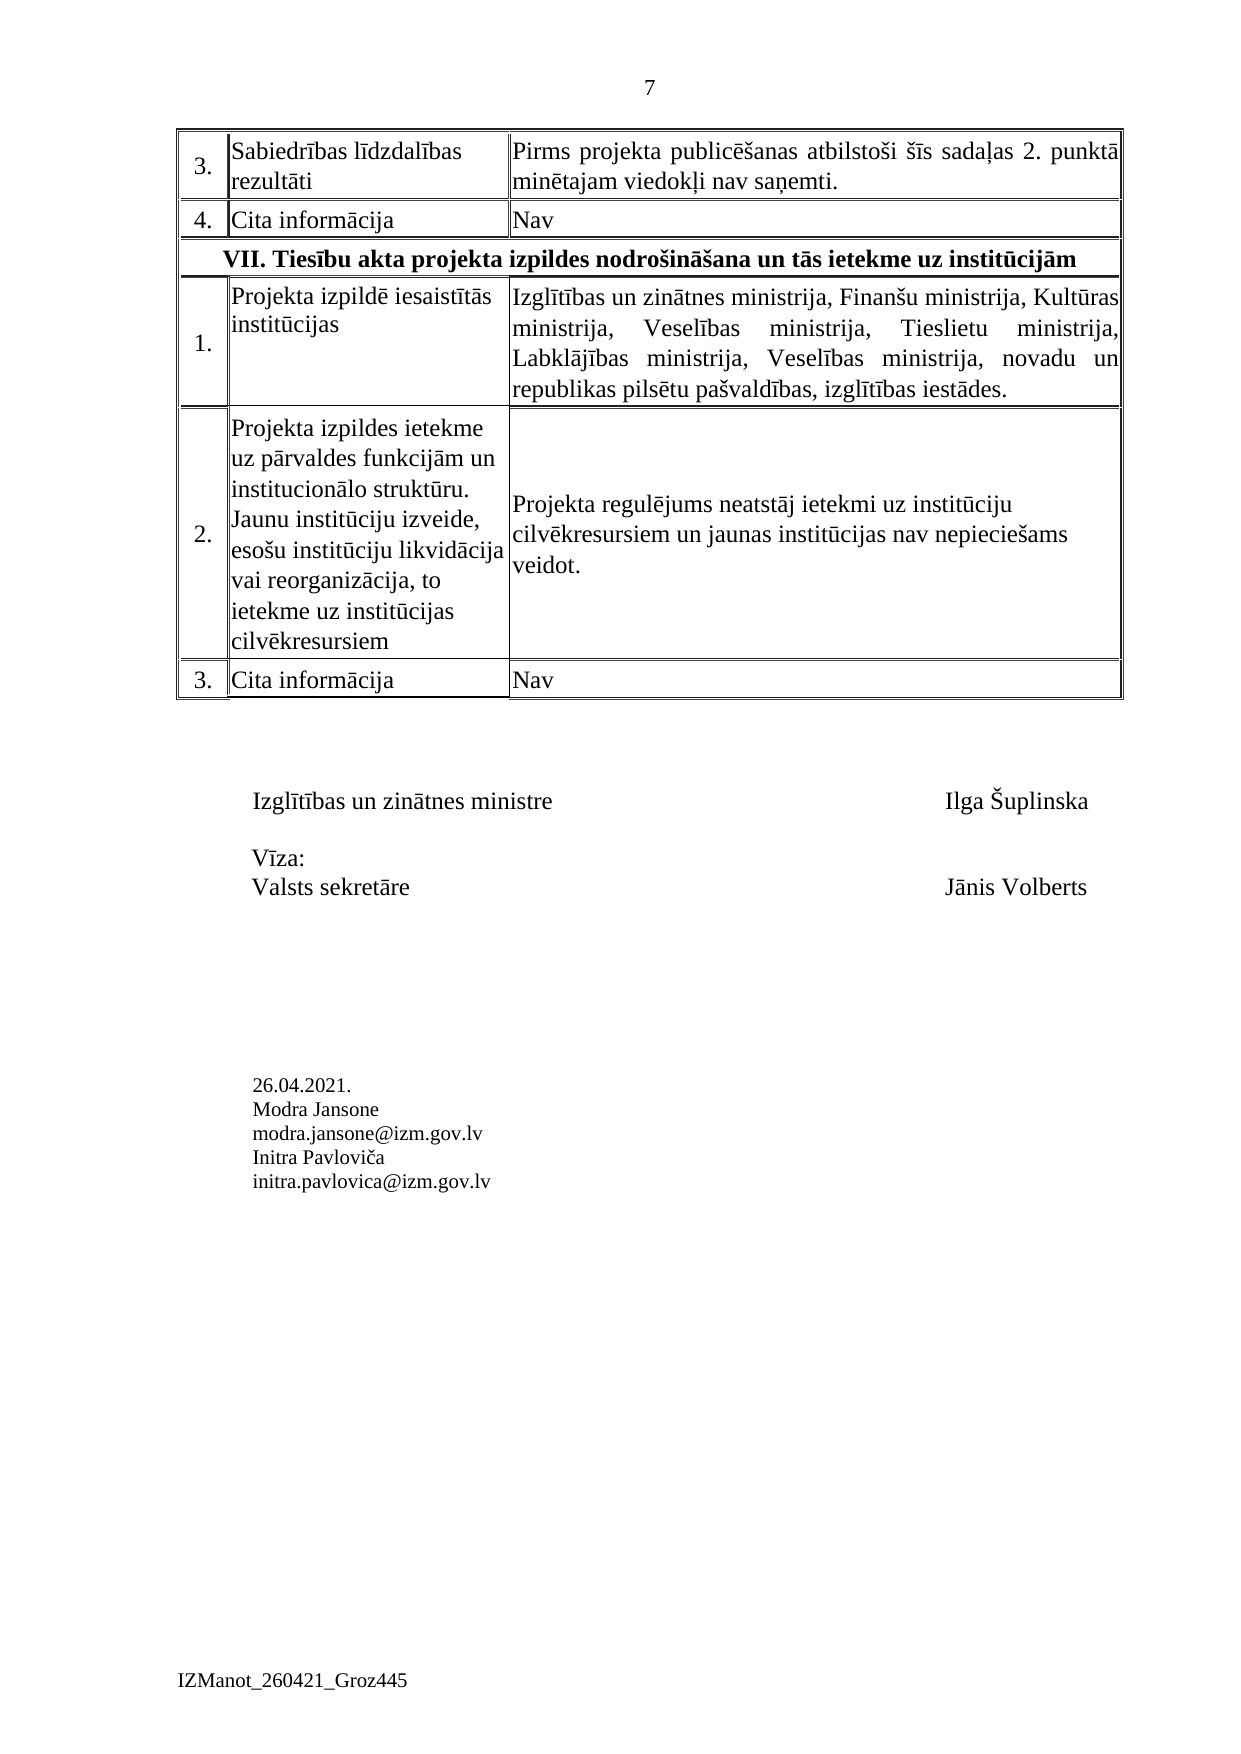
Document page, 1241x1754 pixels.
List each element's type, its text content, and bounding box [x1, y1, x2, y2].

text initra.pavlovica@izm.gov.lv [252, 1169, 1122, 1193]
table_cell Projekta regulējums neatstāj ietekmi uz institūciju cilvēkresursiem un jaunas institūcijas nav nepieciešams veidot. [510, 405, 1121, 658]
table_cell Sabiedrības līdzdalības rezultāti [228, 132, 509, 197]
text Initra Pavloviča [252, 1145, 1122, 1169]
table_cell 3. [177, 658, 228, 696]
table_cell Nav [510, 658, 1122, 696]
table_cell Cita informācija [228, 659, 509, 696]
text Vīza: [177, 843, 1122, 872]
text 26.04.2021. [252, 1073, 1122, 1097]
table_cell Projekta izpildē iesaistītās institūcijas [230, 278, 509, 405]
text Valsts sekretāre Jānis Volberts [177, 872, 1122, 901]
table_cell VII. Tiesību akta projekta izpildes nodrošināšana un tās ietekme uz institūcijām [179, 236, 1121, 275]
text Modra Jansone [252, 1097, 1122, 1121]
table_cell Pirms projekta publicēšanas atbilstoši šīs sadaļas 2. punktā minētajam viedokļi nav saņemti. [510, 132, 1120, 197]
table_cell 1. [179, 275, 227, 405]
table_cell Izglītības un zinātnes ministrija, Finanšu ministrija, Kultūras ministrija, Veselības ministrija, Tieslietu ministrija, Labklājības ministrija, Veselības ministrija, novadu un republikas pilsētu pašvaldības, izglītības iestādes. [510, 275, 1120, 405]
table_cell 3. [179, 132, 228, 197]
table_cell 4. [179, 198, 227, 236]
table_cell Projekta izpildes ietekme uz pārvaldes funkcijām un institucionālo struktūru. Jaunu institūciju izveide, esošu institūciju likvidācija vai reorganizācija, to ietekme uz institūcijas cilvēkresursiem [230, 406, 509, 658]
text Izglītības un zinātnes ministre Ilga Šuplinska [177, 786, 1122, 815]
table_cell Nav [511, 198, 1121, 236]
text modra.jansone@izm.gov.lv [252, 1121, 1122, 1145]
table_cell 2. [179, 405, 227, 658]
table_cell Cita informācija [230, 201, 508, 236]
